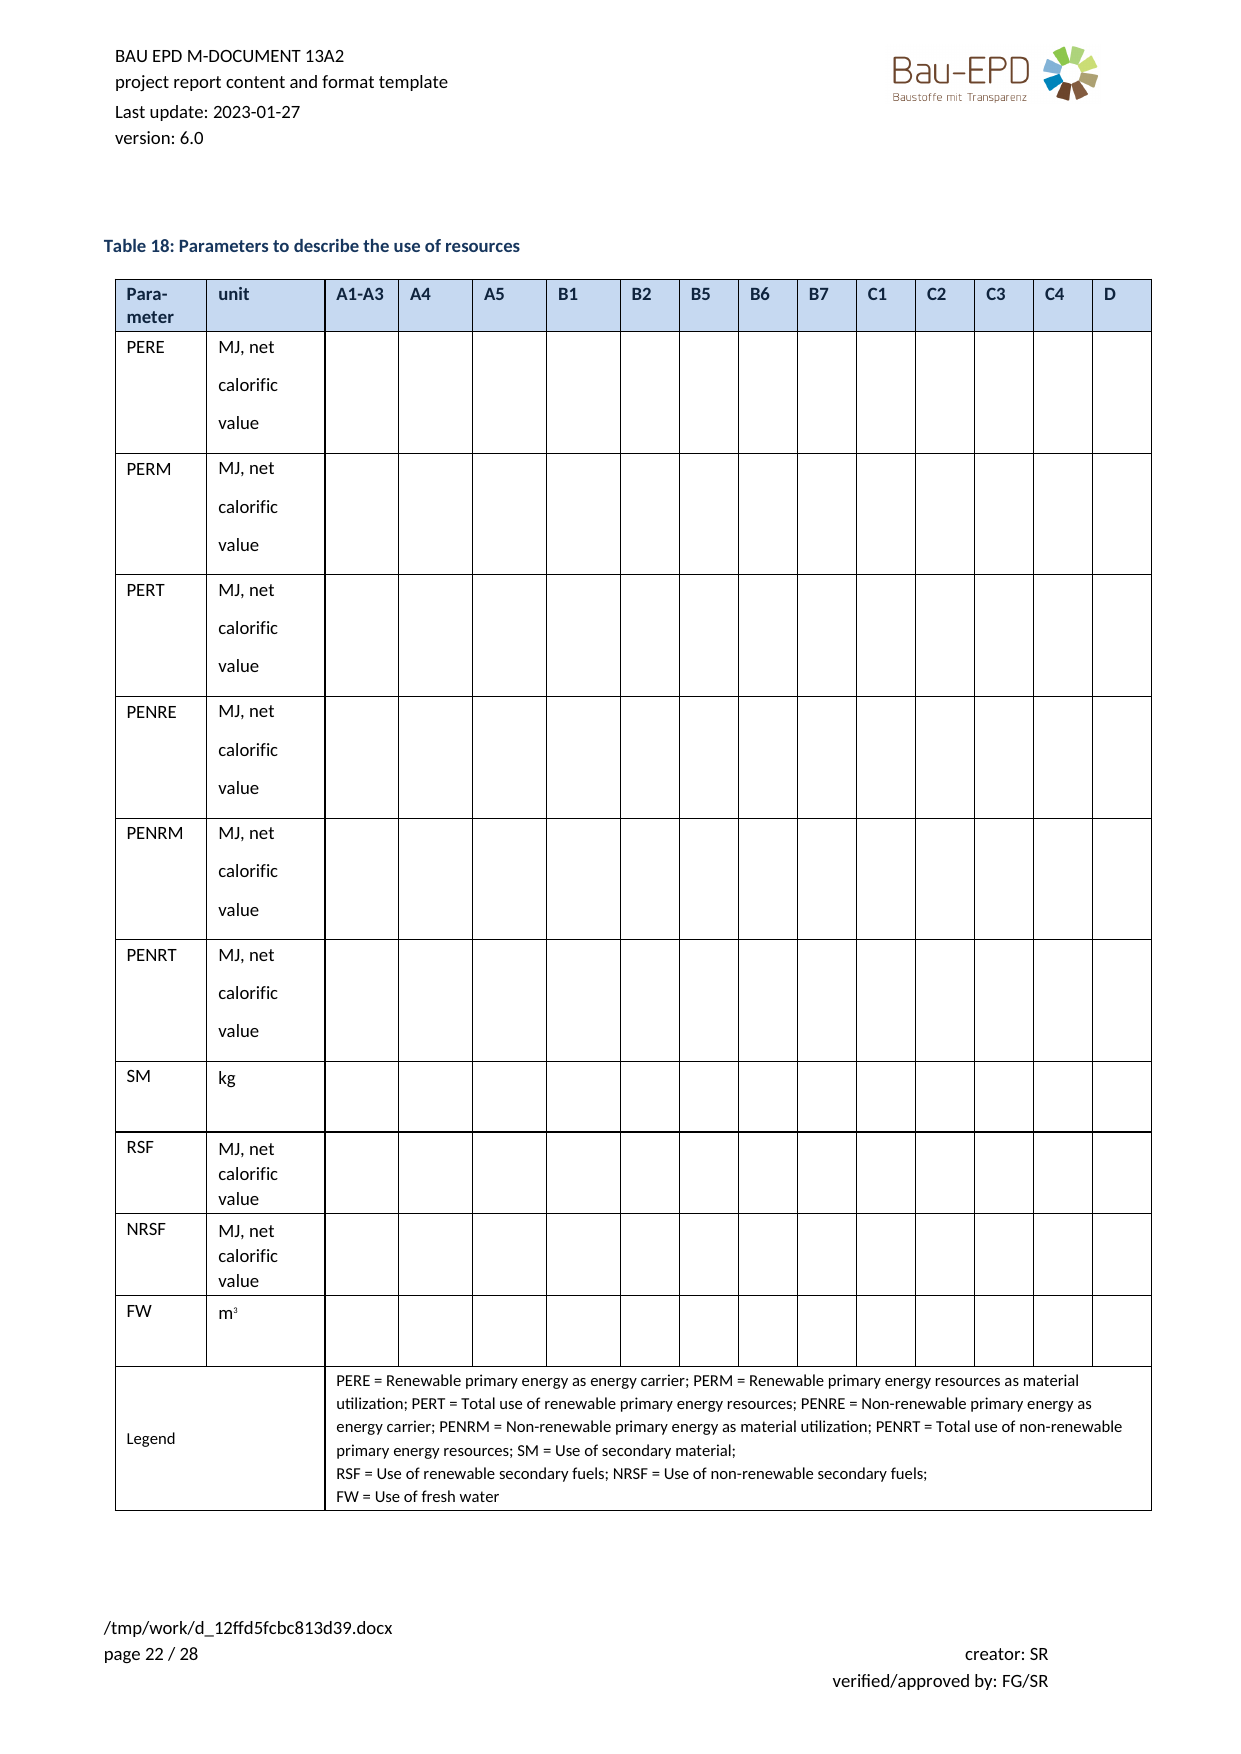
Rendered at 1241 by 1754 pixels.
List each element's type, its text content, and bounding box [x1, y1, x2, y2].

table_cell [1093, 332, 1151, 453]
table_cell [547, 1062, 620, 1131]
table_cell PENRE [116, 697, 206, 817]
table_header B5 [680, 280, 738, 331]
text Table 18: Parameters to describe the use of resources [103, 235, 1152, 258]
table_cell [547, 1133, 620, 1213]
table_header C1 [857, 280, 915, 331]
table_cell [621, 1214, 679, 1295]
table_cell [798, 1062, 856, 1131]
table_cell [975, 1062, 1033, 1131]
table_cell [1034, 1062, 1092, 1131]
table_cell MJ, net calorific value [207, 697, 324, 817]
table_cell [798, 575, 856, 696]
table_cell [547, 454, 620, 574]
table_cell [1093, 1133, 1151, 1213]
table_cell MJ, net calorific value [207, 575, 324, 696]
table_header C4 [1034, 280, 1092, 331]
table_cell [1034, 940, 1092, 1061]
table_cell [857, 819, 915, 939]
table_header B7 [798, 280, 856, 331]
table_cell [975, 1133, 1033, 1213]
table_header B2 [621, 280, 679, 331]
table_cell [399, 697, 472, 817]
table_cell [916, 819, 974, 939]
table_cell [798, 1214, 856, 1295]
table_cell [739, 819, 797, 939]
table_cell [399, 454, 472, 574]
table_cell [547, 819, 620, 939]
table_cell [399, 575, 472, 696]
table_cell [326, 1062, 398, 1131]
table_cell [798, 332, 856, 453]
table_cell [1093, 940, 1151, 1061]
table_cell [857, 940, 915, 1061]
table_cell [547, 1214, 620, 1295]
table_cell [547, 1296, 620, 1366]
table_cell [399, 1296, 472, 1366]
table_cell [473, 1133, 546, 1213]
table_cell PERT [116, 575, 206, 696]
table_cell [399, 940, 472, 1061]
table_cell [680, 1296, 738, 1366]
table_cell [1034, 332, 1092, 453]
table_cell [1093, 454, 1151, 574]
table_cell [739, 332, 797, 453]
table_cell [680, 1214, 738, 1295]
table_cell [1093, 575, 1151, 696]
table_cell [916, 697, 974, 817]
table_cell [326, 697, 398, 817]
table_cell [680, 1062, 738, 1131]
table_header D [1093, 280, 1151, 331]
table_header A1-A3 [326, 280, 398, 331]
table_cell MJ, net calorific value [207, 454, 324, 574]
table_cell [975, 332, 1033, 453]
table_cell [621, 819, 679, 939]
table_cell PERM [116, 454, 206, 574]
table_cell SM [116, 1062, 206, 1131]
table_cell RSF [116, 1133, 206, 1213]
table_cell [857, 1062, 915, 1131]
picture [885, 44, 1101, 104]
table_cell [399, 819, 472, 939]
table_cell NRSF [116, 1214, 206, 1295]
table_cell [798, 1296, 856, 1366]
table_cell [798, 1133, 856, 1213]
table_cell [975, 1214, 1033, 1295]
table_cell [857, 1214, 915, 1295]
table_cell [798, 940, 856, 1061]
table_cell [473, 454, 546, 574]
table_cell [857, 1296, 915, 1366]
table_header C3 [975, 280, 1033, 331]
table_cell [916, 332, 974, 453]
table_cell [739, 1062, 797, 1131]
table_cell [680, 940, 738, 1061]
table_cell [739, 940, 797, 1061]
table_cell [916, 1133, 974, 1213]
table_cell PENRT [116, 940, 206, 1061]
table_cell MJ, net calorific value [207, 1214, 324, 1295]
table_cell MJ, net calorific value [207, 1133, 324, 1213]
table_cell [680, 454, 738, 574]
table_cell [916, 1062, 974, 1131]
table_cell [975, 1296, 1033, 1366]
table_cell [621, 454, 679, 574]
table_cell [621, 1296, 679, 1366]
table_cell [916, 1214, 974, 1295]
table_cell [739, 1296, 797, 1366]
table_cell kg [207, 1062, 324, 1131]
table_cell [473, 697, 546, 817]
table_cell PENRM [116, 819, 206, 939]
table_cell FW [116, 1296, 206, 1366]
table_cell [798, 697, 856, 817]
table_cell [739, 575, 797, 696]
table_cell [1034, 1214, 1092, 1295]
table_cell [739, 1133, 797, 1213]
table_cell [1093, 697, 1151, 817]
table_cell [326, 1214, 398, 1295]
table_cell [326, 332, 398, 453]
table_cell [1034, 697, 1092, 817]
table_header A4 [399, 280, 472, 331]
table_cell [1034, 454, 1092, 574]
table_cell MJ, net calorific value [207, 940, 324, 1061]
table_cell [798, 454, 856, 574]
table_cell [621, 1062, 679, 1131]
table_cell [739, 454, 797, 574]
table_cell [547, 332, 620, 453]
table_header B6 [739, 280, 797, 331]
table_cell MJ, net calorific value [207, 819, 324, 939]
table_cell [326, 454, 398, 574]
table_cell [1034, 819, 1092, 939]
table_cell [326, 575, 398, 696]
table_cell [547, 575, 620, 696]
table_cell [680, 575, 738, 696]
table_cell [1034, 1133, 1092, 1213]
table_cell [1093, 819, 1151, 939]
table_cell [975, 940, 1033, 1061]
table_cell [473, 575, 546, 696]
table_cell [473, 819, 546, 939]
table_cell [399, 332, 472, 453]
table_header A5 [473, 280, 546, 331]
table_cell [399, 1133, 472, 1213]
table_cell [1093, 1062, 1151, 1131]
table_cell [326, 1133, 398, 1213]
table_cell [680, 332, 738, 453]
table_cell [326, 819, 398, 939]
table_cell [547, 697, 620, 817]
table_cell [473, 1214, 546, 1295]
table_cell [680, 819, 738, 939]
table_cell [857, 1133, 915, 1213]
table_cell [916, 1296, 974, 1366]
table_cell PERE = Renewable primary energy as energy carrier; PERM = Renewable primary energy resources as material utilization; PERT = Total use of renewable primary energy resources; PENRE = Non-renewable primary energy as energy carrier; PENRM = Non-renewable primary energy as material utilization; PENRT = Total use of non-renewable primary energy resources; SM = Use of secondary material; RSF = Use of renewable secondary fuels; NRSF = Use of non-renewable secondary fuels; FW = Use of fresh water [326, 1367, 1151, 1510]
table_cell [916, 940, 974, 1061]
table_cell [473, 940, 546, 1061]
table_cell MJ, net calorific value [207, 332, 324, 453]
table_cell [473, 332, 546, 453]
table_cell [857, 575, 915, 696]
table_cell [1093, 1214, 1151, 1295]
table_cell [621, 575, 679, 696]
table_cell [975, 697, 1033, 817]
table_cell [1034, 575, 1092, 696]
table_cell [621, 697, 679, 817]
table_cell [857, 332, 915, 453]
table_cell [680, 1133, 738, 1213]
table_cell [739, 697, 797, 817]
table_cell [399, 1062, 472, 1131]
table_cell PERE [116, 332, 206, 453]
table_header C2 [916, 280, 974, 331]
table_cell Legend [116, 1367, 324, 1510]
table_cell [975, 454, 1033, 574]
table_cell [547, 940, 620, 1061]
table_cell [621, 1133, 679, 1213]
table_cell [399, 1214, 472, 1295]
table_cell [975, 819, 1033, 939]
table_cell [680, 697, 738, 817]
table_cell [621, 332, 679, 453]
table_cell [739, 1214, 797, 1295]
table_cell [473, 1062, 546, 1131]
table_cell [916, 454, 974, 574]
table_cell [916, 575, 974, 696]
table_cell [1093, 1296, 1151, 1366]
table_cell m3 [207, 1296, 324, 1366]
table_cell [473, 1296, 546, 1366]
table_cell [326, 1296, 398, 1366]
table_cell [975, 575, 1033, 696]
table_header unit [207, 280, 324, 331]
table_cell [1034, 1296, 1092, 1366]
table_header Para-meter [116, 280, 206, 331]
table_cell [621, 940, 679, 1061]
table_cell [857, 454, 915, 574]
table_cell [857, 697, 915, 817]
table_cell [798, 819, 856, 939]
table_header B1 [547, 280, 620, 331]
table_cell [326, 940, 398, 1061]
